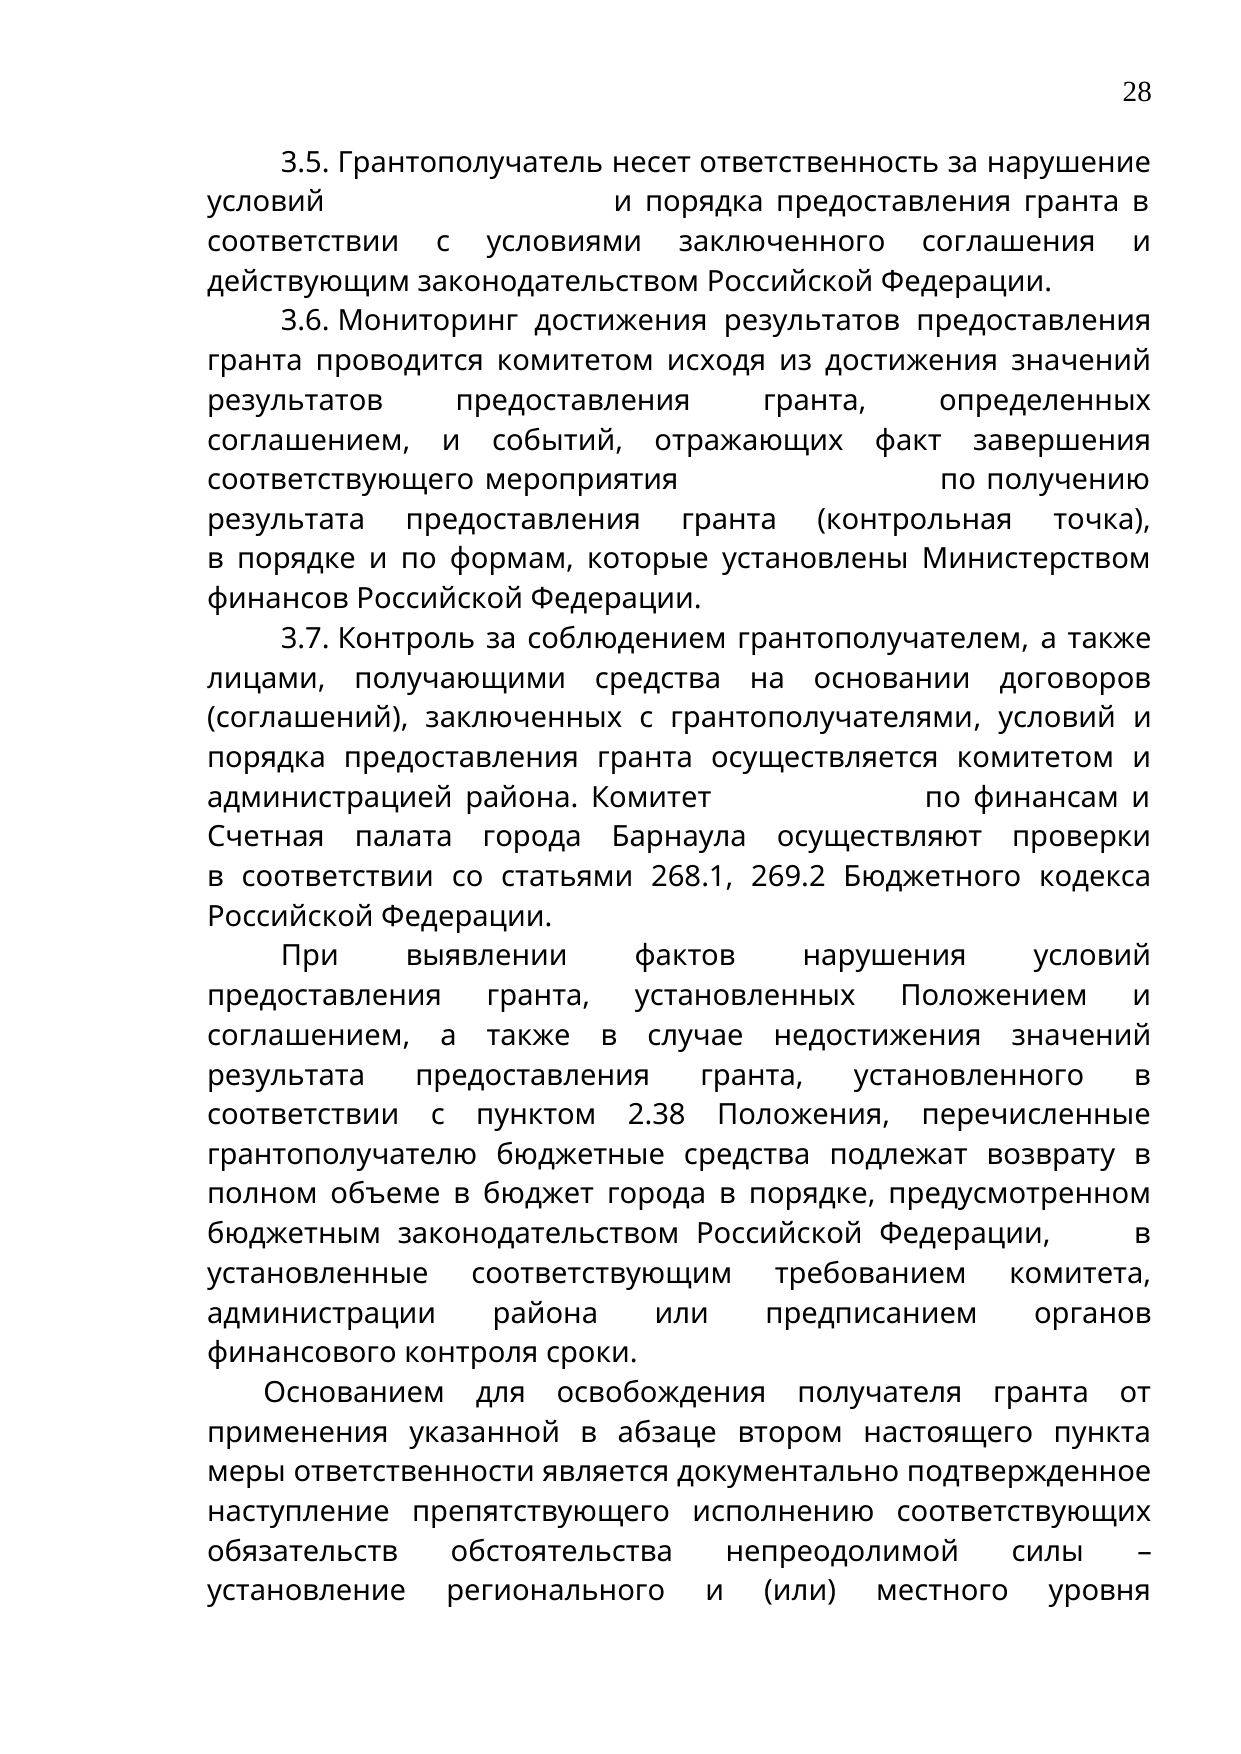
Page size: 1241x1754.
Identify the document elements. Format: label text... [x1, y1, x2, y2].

text 3.7. Контроль за соблюдением грантополучателем, а также лицами, получающими средства на основании договоров (соглашений), заключенных с грантополучателями, условий и порядка предоставления гранта осуществляется комитетом и администрацией района. Комитет по финансам и Счетная палата города Барнаула осуществляют проверки в соответствии со статьями 268.1, 269.2 Бюджетного кодекса Российской Федерации. [207, 697, 1152, 935]
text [207, 1371, 1152, 1609]
text При выявлении фактов нарушения условий предоставления гранта, установленных Положением и соглашением, а также в случае недостижения значений результата предоставления гранта, установленного в соответствии с пунктом 2.38 Положения, перечисленные грантополучателю бюджетные средства подлежат возврату в полном объеме в бюджет города в порядке, предусмотренном бюджетным законодательством Российской Федерации, в установленные соответствующим требованием комитета, администрации района или предписанием органов финансового контроля сроки. [207, 935, 1152, 1371]
text 3.6. Мониторинг достижения результатов предоставления гранта проводится комитетом исходя из достижения значений результатов предоставления гранта, определенных соглашением, и событий, отражающих факт завершения соответствующего мероприятия по получению результата предоставления гранта (контрольная точка), в порядке и по формам, которые установлены Министерством финансов Российской Федерации. [207, 300, 1152, 617]
text 3.7. Контроль за соблюдением грантополучателем, а также лицами, получающими средства на основании договоров (соглашений), заключенных с грантополучателями, условий и порядка предоставления гранта осуществляется комитетом и администрацией района. Комитет по финансам и Счетная палата города Барнаула осуществляют проверки в соответствии со статьями 268.1, 269.2 Бюджетного кодекса Российской Федерации. [207, 617, 1040, 657]
text 3.5. Грантополучатель несет ответственность за нарушение условий и порядка предоставления гранта в соответствии с условиями заключенного соглашения и действующим законодательством Российской Федерации. [207, 141, 1152, 300]
